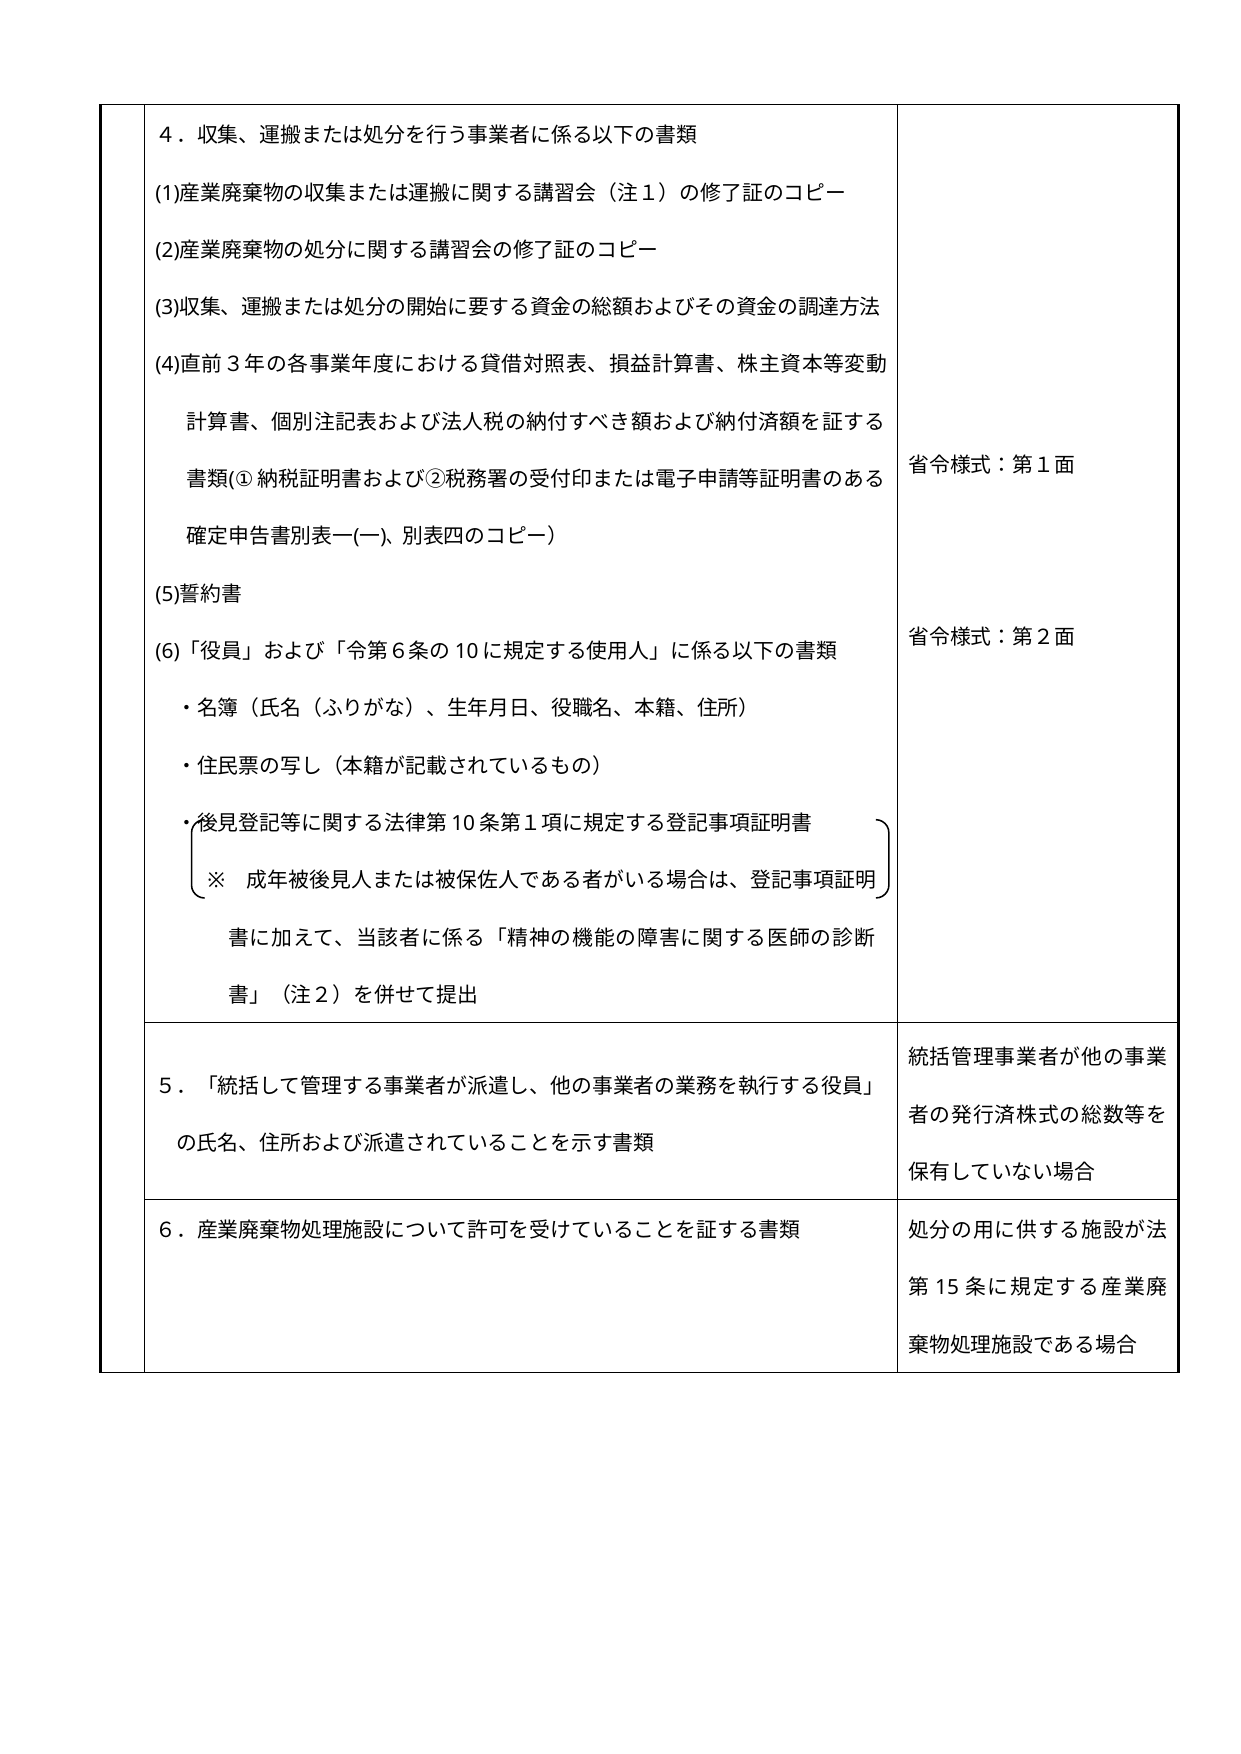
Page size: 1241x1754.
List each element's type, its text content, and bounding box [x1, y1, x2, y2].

table_cell 省令様式：第１面 省令様式：第２面 [898, 105, 1177, 1022]
table_cell 処分の用に供する施設が法第15条に規定する産業廃棄物処理施設である場合 [898, 1200, 1177, 1372]
table_cell ５．「統括して管理する事業者が派遣し、他の事業者の業務を執行する役員」の氏名、住所および派遣されていることを示す書類 [145, 1023, 897, 1199]
table_cell 統括管理事業者が他の事業者の発行済株式の総数等を保有していない場合 [898, 1023, 1177, 1199]
table_cell ４．収集、運搬または処分を行う事業者に係る以下の書類 (1)産業廃棄物の収集または運搬に関する講習会（注１）の修了証のコピー (2)産業廃棄物の処分に関する講習会の修了証のコピー (3)収集、運搬または処分の開始に要する資金の総額およびその資金の調達方法 (4)直前３年の各事業年度における貸借対照表、損益計算書、株主資本等変動計算書、個別注記表および法人税の納付すべき額および納付済額を証する書類(①納税証明書および②税務署の受付印または電子申請等証明書のある確定申告書別表一(一)、別表四のコピー） (5)誓約書 (6)「役員」および「令第６条の10に規定する使用人」に係る以下の書類 ・名簿（氏名（ふりがな）、生年月日、役職名、本籍、住所） ・住民票の写し（本籍が記載されているもの） ・後見登記等に関する法律第10条第１項に規定する登記事項証明書 ※ 成年被後見人または被保佐人である者がいる場合は、登記事項証明書に加えて、当該者に係る「精神の機能の障害に関する医師の診断書」（注２）を併せて提出 [145, 105, 897, 1022]
table_cell ６．産業廃棄物処理施設について許可を受けていることを証する書類 [145, 1200, 897, 1372]
